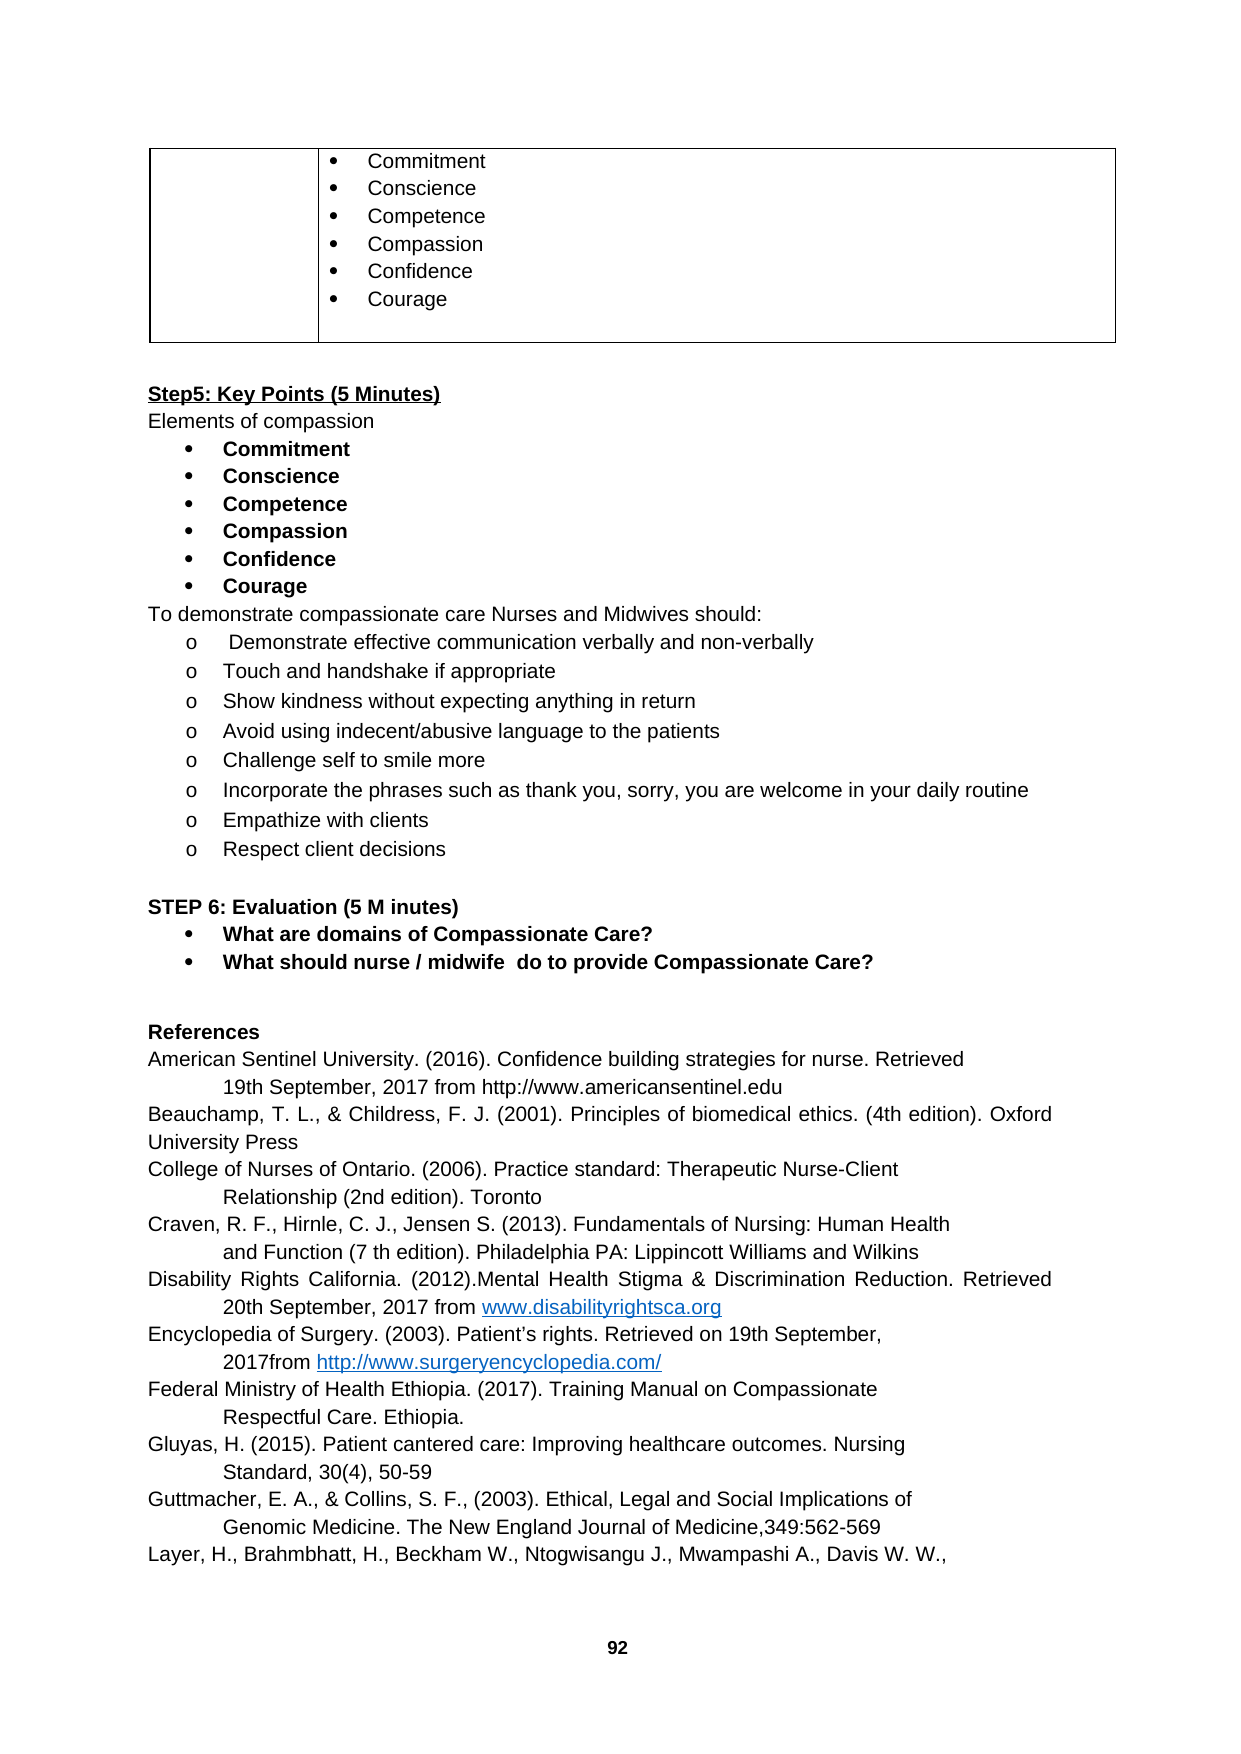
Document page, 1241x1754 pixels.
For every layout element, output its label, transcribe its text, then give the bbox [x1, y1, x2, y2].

text Craven, R. F., Hirnle, C. J., Jensen S. (2013). Fundamentals of Nursing: Human Health [148, 1212, 1053, 1236]
text 19th September, 2017 from http://www.americansentinel.edu [148, 1075, 1053, 1099]
text American Sentinel University. (2016). Confidence building strategies for nurse. Retrieved [148, 1047, 1053, 1071]
text Layer, H., Brahmbhatt, H., Beckham W., Ntogwisangu J., Mwampashi A., Davis W. W., [148, 1542, 1053, 1566]
text Relationship (2nd edition). Toronto [148, 1185, 1053, 1209]
text Respectful Care. Ethiopia. [148, 1405, 1053, 1429]
text Guttmacher, E. A., & Collins, S. F., (2003). Ethical, Legal and Social Implications of [148, 1487, 1053, 1511]
text Elements of compassion [148, 409, 1093, 433]
list Compassion [185, 519, 1093, 543]
text and Function (7 th edition). Philadelphia PA: Lippincott Williams and Wilkins [148, 1240, 1053, 1264]
text Gluyas, H. (2015). Patient cantered care: Improving healthcare outcomes. Nursing [148, 1432, 1053, 1456]
list Touch and handshake if appropriate [185, 659, 1093, 685]
text College of Nurses of Ontario. (2006). Practice standard: Therapeutic Nurse-Client [148, 1157, 1053, 1181]
list Commitment [185, 436, 1093, 460]
text Standard, 30(4), 50-59 [148, 1460, 1053, 1484]
list Empathize with clients [185, 808, 1093, 833]
text References [148, 1020, 1053, 1044]
list Competence [185, 492, 1093, 516]
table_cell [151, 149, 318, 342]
list Demonstrate effective communication verbally and non-verbally [185, 629, 1093, 655]
text STEP 6: Evaluation (5 M inutes) [148, 894, 1053, 918]
text Beauchamp, T. L., & Childress, F. J. (2001). Principles of biomedical ethics. (4th edition). Oxford University Press [148, 1102, 1053, 1154]
list Respect client decisions [185, 837, 1093, 863]
text Step5: Key Points (5 Minutes) [148, 381, 1093, 405]
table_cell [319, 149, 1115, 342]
text Disability Rights California. (2012).Mental Health Stigma & Discrimination Reduction. Retrieved 20th September, 2017 from www.disabilityrightsca.org [148, 1267, 1053, 1319]
text Encyclopedia of Surgery. (2003). Patient’s rights. Retrieved on 19th September, [148, 1322, 1053, 1346]
list Incorporate the phrases such as thank you, sorry, you are welcome in your daily routine [185, 778, 1093, 804]
text 2017from http://www.surgeryencyclopedia.com/ [148, 1350, 1053, 1374]
list What should nurse / midwife do to provide Compassionate Care? [185, 949, 1093, 974]
list Avoid using indecent/abusive language to the patients [185, 718, 1093, 744]
list Show kindness without expecting anything in return [185, 689, 1093, 715]
list Challenge self to smile more [185, 748, 1093, 774]
text Federal Ministry of Health Ethiopia. (2017). Training Manual on Compassionate [148, 1377, 1053, 1401]
text To demonstrate compassionate care Nurses and Midwives should: [148, 602, 1093, 626]
text Genomic Medicine. The New England Journal of Medicine,349:562-569 [148, 1515, 1053, 1539]
list What are domains of Compassionate Care? [185, 922, 1093, 946]
list Confidence [185, 547, 1093, 571]
list Conscience [185, 464, 1093, 488]
list Courage [185, 574, 1093, 598]
